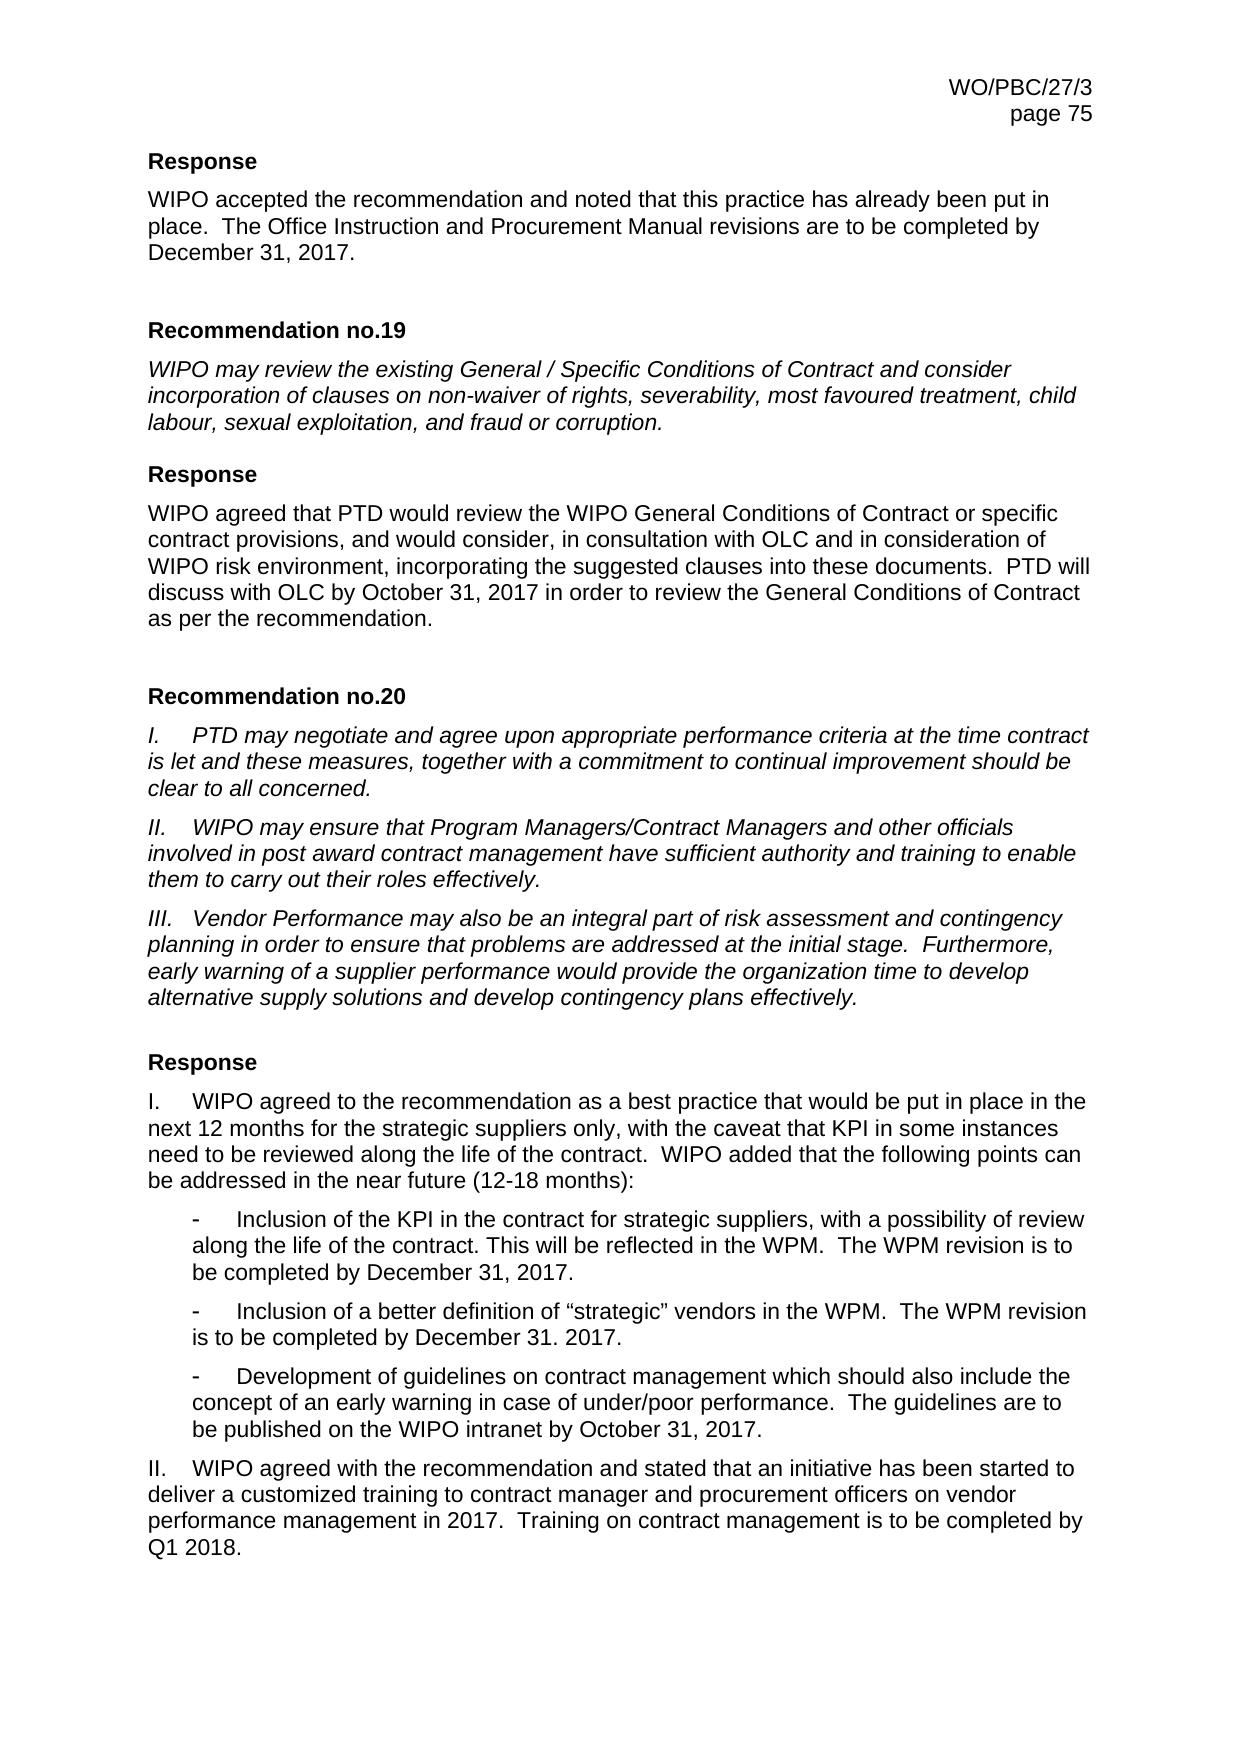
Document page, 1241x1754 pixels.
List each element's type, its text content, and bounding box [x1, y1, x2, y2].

text II. WIPO may ensure that Program Managers/Contract Managers and other officials involved in post award contract management have sufficient authority and training to enable them to carry out their roles effectively. [148, 813, 1093, 893]
text I. WIPO agreed to the recommendation as a best practice that would be put in place in the next 12 months for the strategic suppliers only, with the caveat that KPI in some instances need to be reviewed along the life of the contract. WIPO added that the following points can be addressed in the near future (12-18 months): [148, 1088, 1093, 1194]
text Recommendation no.20 [148, 683, 1093, 709]
text WIPO may review the existing General / Specific Conditions of Contract and consider incorporation of clauses on non-waiver of rights, severability, most favoured treatment, child labour, sexual exploitation, and fraud or corruption. [148, 356, 1093, 435]
text II. WIPO agreed with the recommendation and stated that an initiative has been started to deliver a customized training to contract manager and procurement officers on vendor performance management in 2017. Training on contract management is to be completed by Q1 2018. [148, 1454, 1093, 1560]
text I. PTD may negotiate and agree upon appropriate performance criteria at the time contract is let and these measures, together with a commitment to continual improvement should be clear to all concerned. [148, 722, 1093, 801]
text Response [148, 461, 1093, 487]
list Development of guidelines on contract management which should also include the concept of an early warning in case of under/poor performance. The guidelines are to be published on the WIPO intranet by October 31, 2017. [192, 1363, 1093, 1442]
text Response [148, 148, 1093, 174]
list Inclusion of the KPI in the contract for strategic suppliers, with a possibility of review along the life of the contract. This will be reflected in the WPM. The WPM revision is to be completed by December 31, 2017. [192, 1206, 1093, 1285]
text WIPO agreed that PTD would review the WIPO General Conditions of Contract or specific contract provisions, and would consider, in consultation with OLC and in consideration of WIPO risk environment, incorporating the suggested clauses into these documents. PTD will discuss with OLC by October 31, 2017 in order to review the General Conditions of Contract as per the recommendation. [148, 500, 1093, 632]
text Response [148, 1049, 1093, 1076]
text WIPO accepted the recommendation and noted that this practice has already been put in place. The Office Instruction and Procurement Manual revisions are to be completed by December 31, 2017. [148, 186, 1093, 266]
list Inclusion of a better definition of “strategic” vendors in the WPM. The WPM revision is to be completed by December 31. 2017. [192, 1298, 1093, 1350]
text Recommendation no.19 [148, 317, 1093, 343]
text III. Vendor Performance may also be an integral part of risk assessment and contingency planning in order to ensure that problems are addressed at the initial stage. Furthermore, early warning of a supplier performance would provide the organization time to develop alternative supply solutions and develop contingency plans effectively. [148, 905, 1093, 1011]
